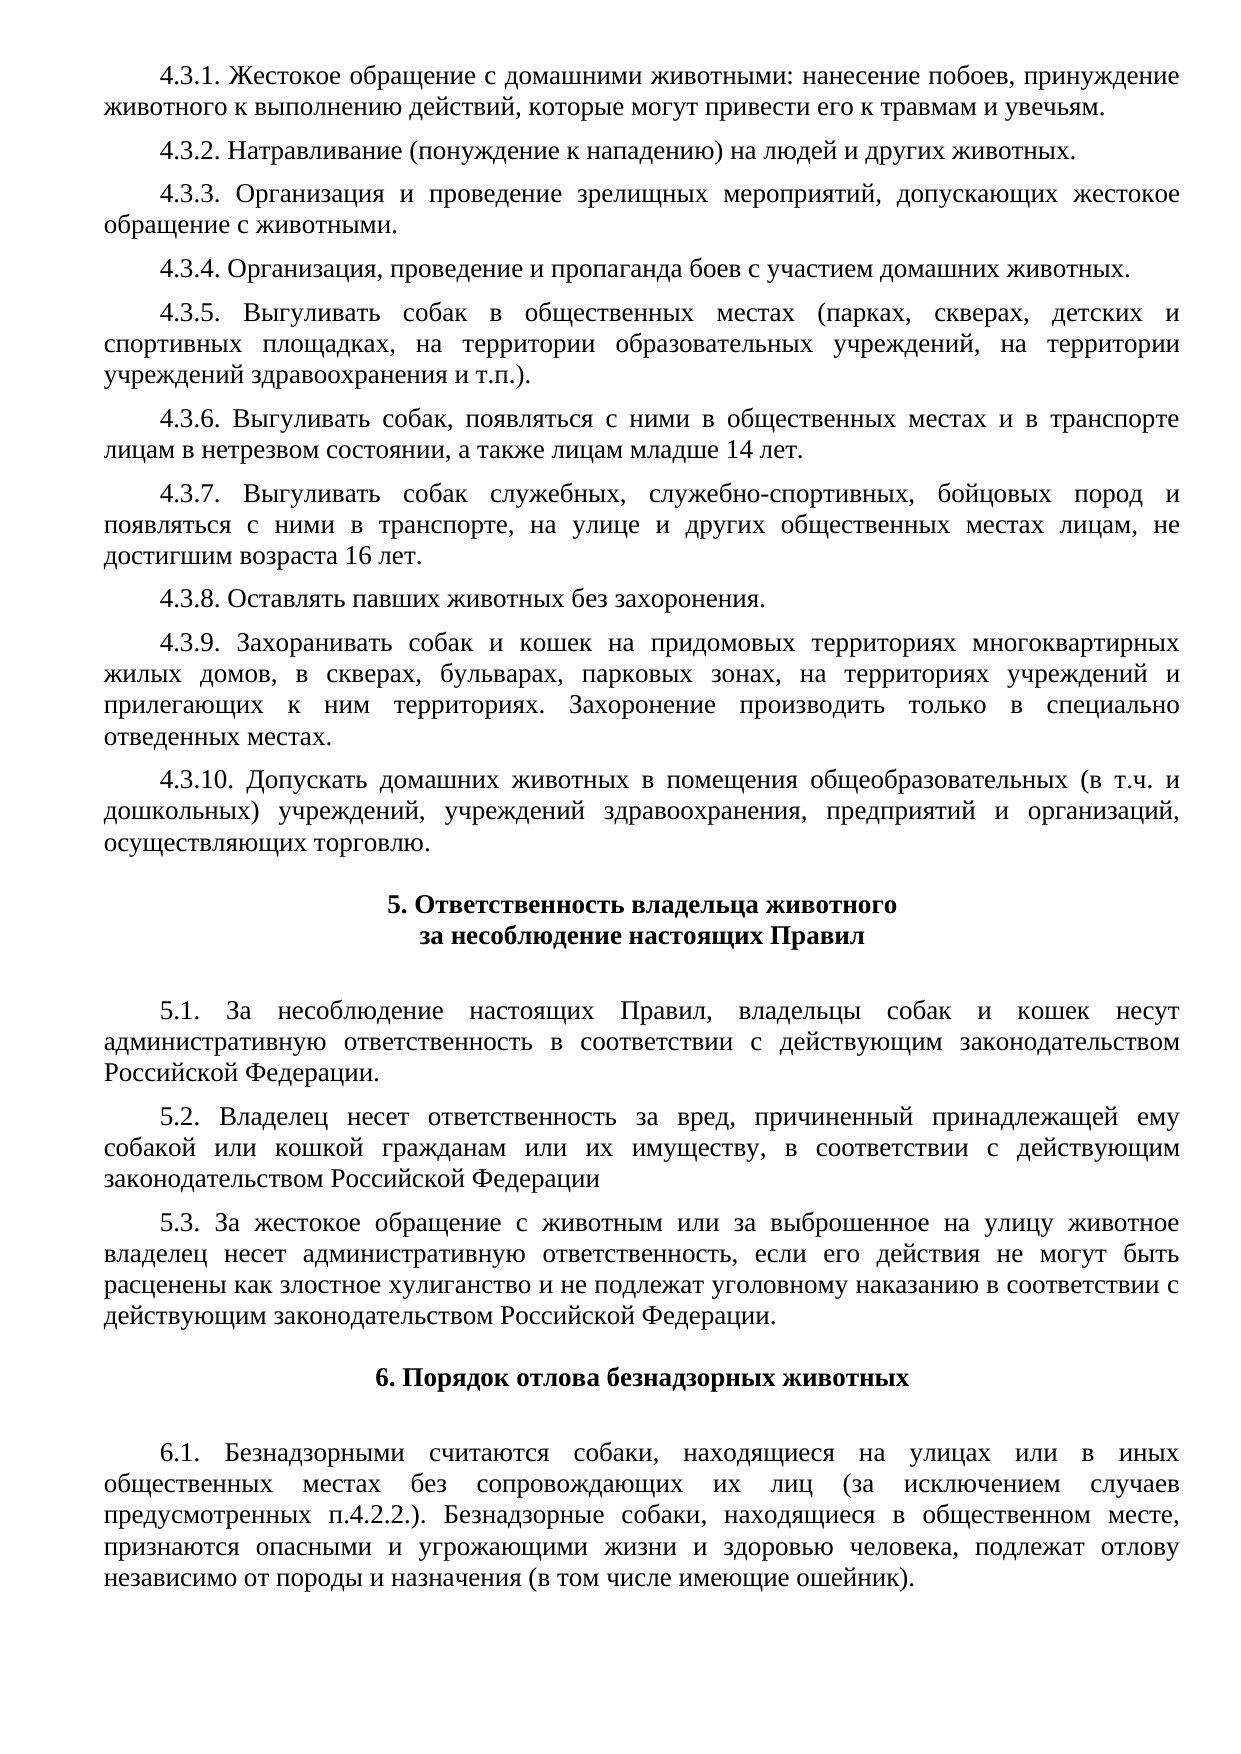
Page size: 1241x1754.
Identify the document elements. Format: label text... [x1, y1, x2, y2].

text 4.3.7. Выгуливать собак служебных, служебно-спортивных, бойцовых пород и появляться с ними в транспорте, на улице и других общественных местах лицам, не достигшим возраста 16 лет. [103, 477, 1181, 570]
text 6. Порядок отлова безнадзорных животных [103, 1361, 1181, 1393]
text 5.3. За жестокое обращение с животным или за выброшенное на улицу животное владелец несет административную ответственность, если его действия не могут быть расценены как злостное хулиганство и не подлежат уголовному наказанию в соответствии с действующим законодательством Российской Федерации. [103, 1206, 1181, 1330]
text 4.3.2. Натравливание (понуждение к нападению) на людей и других животных. [103, 134, 1181, 165]
text 6.1. Безнадзорными считаются собаки, находящиеся на улицах или в иных общественных местах без сопровождающих их лиц (за исключением случаев предусмотренных п.4.2.2.). Безнадзорные собаки, находящиеся в общественном месте, признаются опасными и угрожающими жизни и здоровью человека, подлежат отлову независимо от породы и назначения (в том числе имеющие ошейник). [103, 1436, 1181, 1592]
text 4.3.5. Выгуливать собак в общественных местах (парках, скверах, детских и спортивных площадках, на территории образовательных учреждений, на территории учреждений здравоохранения и т.п.). [103, 296, 1181, 389]
text 4.3.4. Организация, проведение и пропаганда боев с участием домашних животных. [103, 252, 1181, 283]
text 5.2. Владелец несет ответственность за вред, причиненный принадлежащей ему собакой или кошкой гражданам или их имуществу, в соответствии с действующим законодательством Российской Федерации [103, 1100, 1181, 1193]
text 4.3.3. Организация и проведение зрелищных мероприятий, допускающих жестокое обращение с животными. [103, 177, 1181, 240]
text 4.3.9. Захоранивать собак и кошек на придомовых территориях многоквартирных жилых домов, в скверах, бульварах, парковых зонах, на территориях учреждений и прилегающих к ним территориях. Захоронение производить только в специально отведенных местах. [103, 626, 1181, 751]
text 5.1. За несоблюдение настоящих Правил, владельцы собак и кошек несут административную ответственность в соответствии с действующим законодательством Российской Федерации. [103, 994, 1181, 1087]
text 4.3.8. Оставлять павших животных без захоронения. [103, 583, 1181, 614]
text за несоблюдение настоящих Правил [103, 919, 1181, 950]
text 4.3.10. Допускать домашних животных в помещения общеобразовательных (в т.ч. и дошкольных) учреждений, учреждений здравоохранения, предприятий и организаций, осуществляющих торговлю. [103, 763, 1181, 857]
text 4.3.1. Жестокое обращение с домашними животными: нанесение побоев, принуждение животного к выполнению действий, которые могут привести его к травмам и увечьям. [103, 59, 1181, 121]
text 4.3.6. Выгуливать собак, появляться с ними в общественных местах и в транспорте лицам в нетрезвом состоянии, а также лицам младше 14 лет. [103, 402, 1181, 464]
text 5. Ответственность владельца животного [103, 888, 1181, 919]
